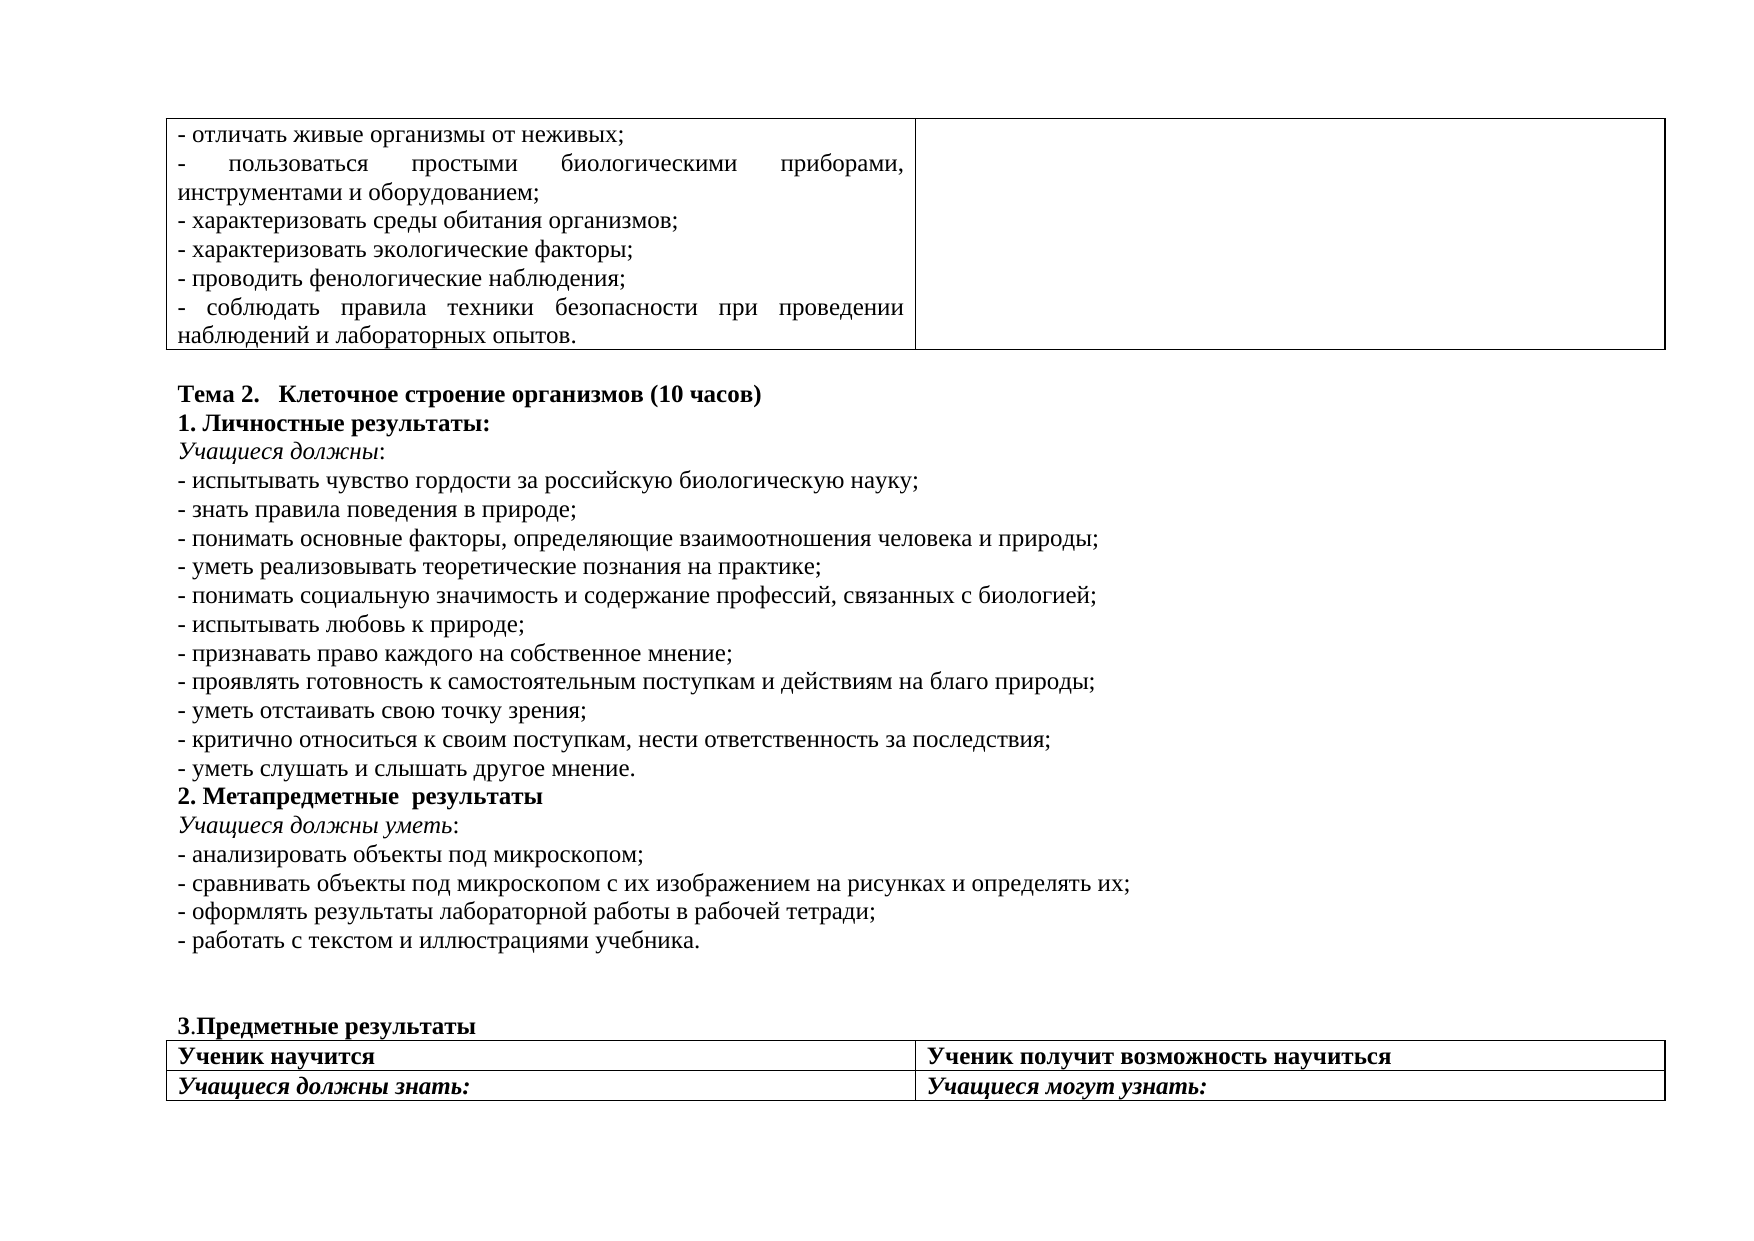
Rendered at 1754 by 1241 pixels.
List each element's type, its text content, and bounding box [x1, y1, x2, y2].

text - уметь слушать и слышать другое мнение. [177, 753, 1654, 781]
text 2. Метапредметные результаты [177, 781, 1654, 810]
table_header Ученик получит возможность научиться [916, 1041, 1664, 1070]
text - работать с текстом и иллюстрациями учебника. [177, 925, 1654, 954]
text - понимать социальную значимость и содержание профессий, связанных с биологией; [177, 580, 1654, 609]
text - сравнивать объекты под микроскопом с их изображением на рисунках и определять их; [177, 868, 1654, 896]
text - знать правила поведения в природе; [177, 494, 1654, 523]
text - критично относиться к своим поступкам, нести ответственность за последствия; [177, 724, 1654, 753]
text 3.Предметные результаты [177, 1011, 1654, 1040]
text - испытывать чувство гордости за российскую биологическую науку; [177, 465, 1654, 494]
text - проявлять готовность к самостоятельным поступкам и действиям на благо природы; [177, 666, 1654, 695]
text - признавать право каждого на собственное мнение; [177, 638, 1654, 666]
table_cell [916, 119, 1664, 349]
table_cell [167, 1071, 915, 1100]
text - уметь отстаивать свою точку зрения; [177, 695, 1654, 724]
text - понимать основные факторы, определяющие взаимоотношения человека и природы; [177, 523, 1654, 551]
table_header Ученик научится [167, 1041, 915, 1070]
text 1. Личностные результаты: [177, 408, 1654, 436]
text Учащиеся должны уметь: [177, 810, 1654, 839]
text Учащиеся должны: [177, 436, 1654, 465]
text - анализировать объекты под микроскопом; [177, 839, 1654, 868]
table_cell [916, 1071, 1664, 1100]
text - оформлять результаты лабораторной работы в рабочей тетради; [177, 896, 1654, 925]
text - испытывать любовь к природе; [177, 609, 1654, 638]
text - уметь реализовывать теоретические познания на практике; [177, 551, 1654, 580]
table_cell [167, 119, 915, 349]
text Тема 2. Клеточное строение организмов (10 часов) [177, 379, 1654, 408]
